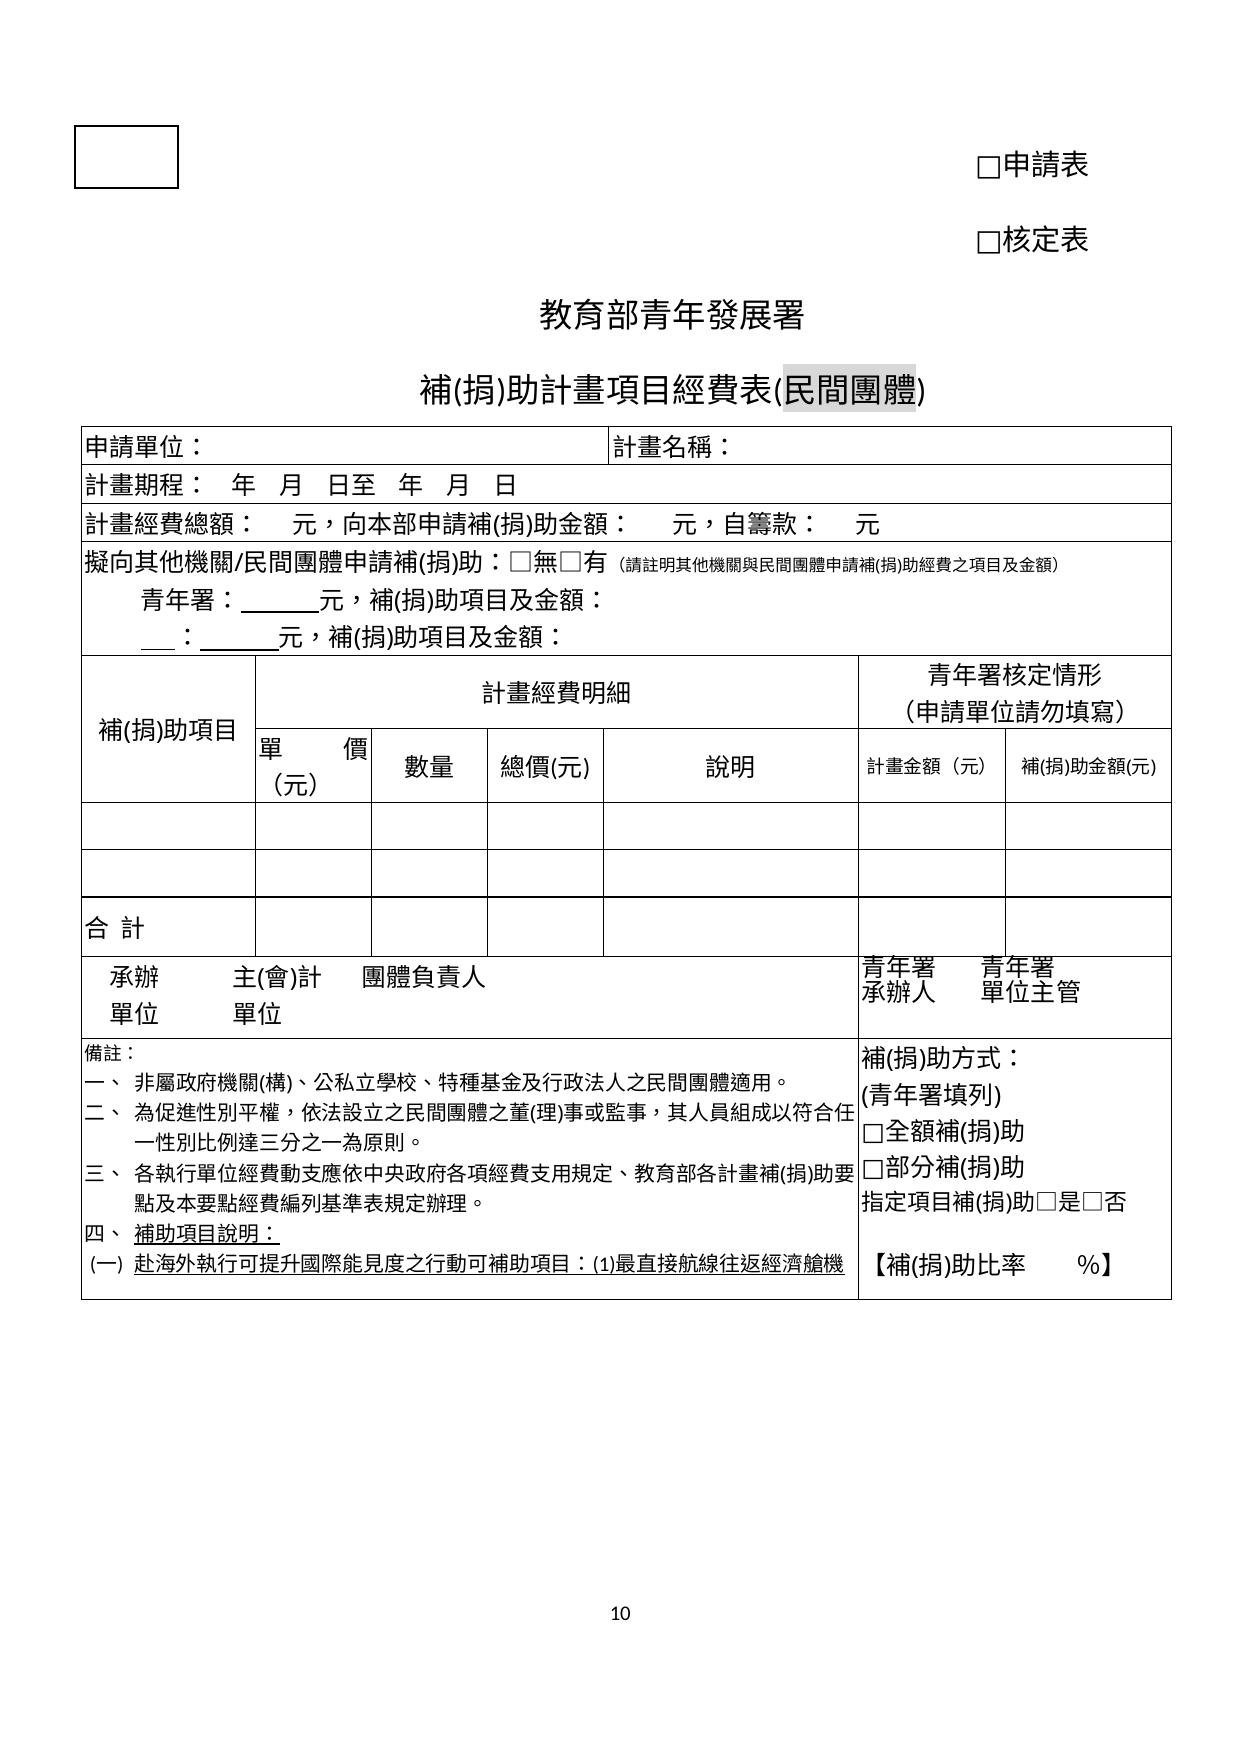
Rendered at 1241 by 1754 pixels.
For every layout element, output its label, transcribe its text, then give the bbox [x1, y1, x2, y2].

table_cell [372, 803, 487, 849]
table_cell 教育部青年發展署 補(捐)助計畫項目經費表(民間團體) [253, 276, 1093, 426]
table_cell [256, 803, 371, 849]
table_cell [1006, 803, 1171, 849]
table_cell [859, 898, 1005, 956]
table_cell [859, 803, 1005, 849]
table_cell 申請單位： [82, 427, 608, 464]
table_cell 擬向其他機關/民間團體申請補(捐)助：□無□有（請註明其他機關與民間團體申請補(捐)助經費之項目及金額） 青年署： 元，補(捐)助項目及金額： ： 元，補(捐)助項目及金額： [82, 542, 1171, 655]
table_cell [372, 898, 487, 956]
table_cell [859, 850, 1005, 896]
table_cell 補(捐)助項目 [82, 656, 255, 802]
table_cell □核定表 [253, 201, 1093, 276]
table_cell 說明 [604, 729, 858, 802]
table_cell 青年署核定情形 （申請單位請勿填寫） [859, 656, 1171, 728]
table_cell 承辦 主(會)計 團體負責人 單位 單位 [82, 957, 858, 1038]
table_cell [82, 803, 255, 849]
table_cell 合 計 [82, 898, 255, 956]
table_cell 計畫經費總額： 元，向本部申請補(捐)助金額： 元，自籌款： 元 [82, 504, 1171, 541]
table_cell [1006, 850, 1171, 896]
table_cell [488, 898, 603, 956]
table_cell 計畫期程： 年 月 日至 年 月 日 [82, 465, 1171, 503]
table_cell 計畫金額（元） [859, 729, 1005, 802]
table_cell 補(捐)助方式： (青年署填列) □全額補(捐)助 □部分補(捐)助 指定項目補(捐)助□是□否 【補(捐)助比率 ％】 [859, 1039, 1171, 1298]
table_header □申請表 [253, 126, 1093, 201]
table_cell [372, 850, 487, 896]
table_cell [1006, 898, 1171, 956]
table_cell [604, 898, 858, 956]
table_cell 數量 [372, 729, 487, 802]
table_cell 青年署 青年署 承辦人 單位主管 [859, 957, 1171, 1038]
table_cell 計畫經費明細 [256, 656, 858, 728]
table_cell [604, 803, 858, 849]
table_cell 計畫名稱： [609, 427, 1171, 464]
table_cell [488, 850, 603, 896]
table_cell [488, 803, 603, 849]
table_cell 備註： 非屬政府機關(構)、公私立學校、特種基金及行政法人之民間團體適用。 為促進性別平權，依法設立之民間團體之董(理)事或監事，其人員組成以符合任一性別比例達三分之一為原則。 各執行單位經費動支應依中央政府各項經費支用規定、教育部各計畫補(捐)助要點及本要點經費編列基準表規定辦理。 補助項目說明： 赴海外執行可提升國際能見度之行動可補助項目：(1)最直接航線往返經濟艙機票、(2)簽證費、(3)會議註冊費、(4) 旅遊平安保險費用、(5)生活費。 赴海外深度研習可補助項目為：(1)最直接航線往返經濟艙機票、(2)簽證費、(3)旅遊平安保險費用、(4)生活費。 旅遊平安保險費用，依行政院對國外出差人員投保綜合保險之相關規定辦理。 生活費參考「中央政府各機關派赴國外各地區出差人員生活費日支數額表」及「中央各機關(含事業機構)派赴國外進修、研究、實習人員補助項目及數額表」之標準計算，最高補助6週(42日)。 上述中央政府經費支用規定，得逕於「行政院主計總處網站-友善經費報支專區-內審規定」查詢參考。 非指定項目補(捐)助，新增二級用途別支用項目，得由執行單位循內部行政程序自行辦理。 同一計畫向本署及其他機關申請補(捐)助時，應於計畫項目經費申請表內，詳列向本署及其他機關申請補助之項目及金額，如有隱匿不實或造假情事，本署應撤銷該補(捐)助案件，並收回已撥付款項。 補(捐)助計畫除依本要點第4點規定之情形外，以不補(捐)助人事費、加班費、內部場地使用費及行政管理費為原則。 申請補(捐)助經費，其計畫執行涉及須依「政府機關政策文宣規劃執行注意事項」、預算法第62條之1及其執行原則等相關規定辦理者，應明確標示其為「廣告」，且揭示贊助機關（教育部青年發展署）名稱，並不得以置入性行銷方式進行。 [82, 1039, 858, 1298]
table_cell [82, 850, 255, 896]
table_cell [256, 850, 371, 896]
table_cell 補(捐)助金額(元) [1006, 729, 1171, 802]
table_cell 總價(元) [488, 729, 603, 802]
table_cell [604, 850, 858, 896]
table_cell 單價（元） [256, 729, 371, 802]
table_cell [256, 898, 371, 956]
